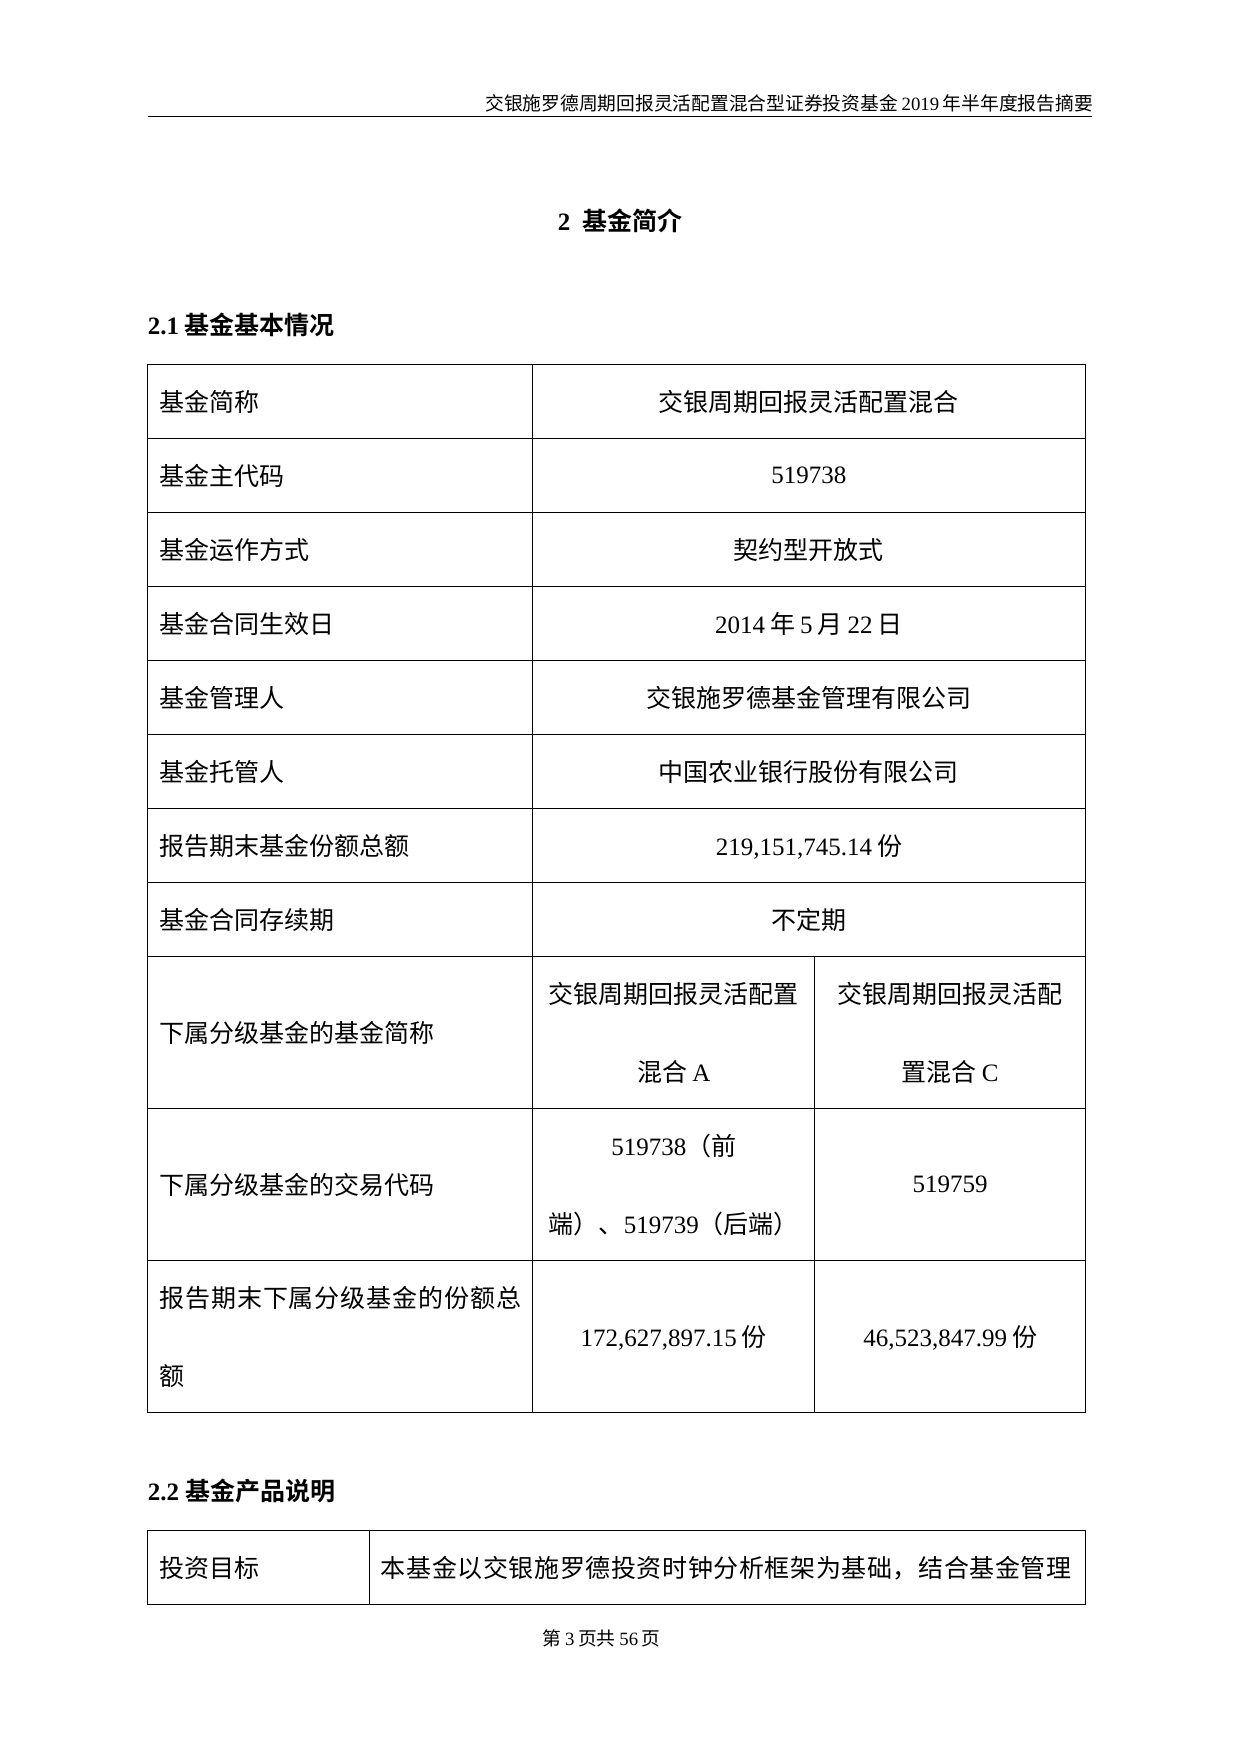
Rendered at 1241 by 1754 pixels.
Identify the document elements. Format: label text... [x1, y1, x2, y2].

table_cell 172,627,897.15份 [533, 1261, 814, 1412]
table_cell 2014年5月22日 [533, 587, 1085, 660]
subtitle 2.1基金基本情况 [148, 291, 1092, 356]
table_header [370, 1531, 1085, 1604]
table_cell 中国农业银行股份有限公司 [533, 735, 1085, 808]
table_cell 交银施罗德基金管理有限公司 [533, 661, 1085, 734]
table_cell 基金合同生效日 [148, 587, 532, 660]
table_header 交银周期回报灵活配置混合 [533, 365, 1085, 438]
table_cell 519738（前端）、519739（后端） [533, 1109, 814, 1260]
table_cell 46,523,847.99份 [815, 1261, 1085, 1412]
subtitle 2 基金简介 [148, 187, 1092, 252]
table_cell 契约型开放式 [533, 513, 1085, 586]
table_header 基金简称 [148, 365, 532, 438]
table_cell 下属分级基金的基金简称 [148, 957, 532, 1108]
table_cell 报告期末基金份额总额 [148, 809, 532, 882]
table_cell 下属分级基金的交易代码 [148, 1109, 532, 1260]
table_cell 基金托管人 [148, 735, 532, 808]
table_header 投资目标 [148, 1531, 369, 1604]
table_cell 519738 [533, 439, 1085, 512]
table_cell 基金运作方式 [148, 513, 532, 586]
table_cell 基金合同存续期 [148, 883, 532, 956]
table_cell 交银周期回报灵活配置混合A [533, 957, 814, 1108]
subtitle 2.2 基金产品说明 [148, 1457, 1092, 1522]
table_cell 519759 [815, 1109, 1085, 1260]
table_cell 219,151,745.14份 [533, 809, 1085, 882]
table_cell 报告期末下属分级基金的份额总额 [148, 1261, 532, 1412]
table_cell 交银周期回报灵活配置混合C [815, 957, 1085, 1108]
table_cell 基金管理人 [148, 661, 532, 734]
table_cell 不定期 [533, 883, 1085, 956]
table_cell 基金主代码 [148, 439, 532, 512]
